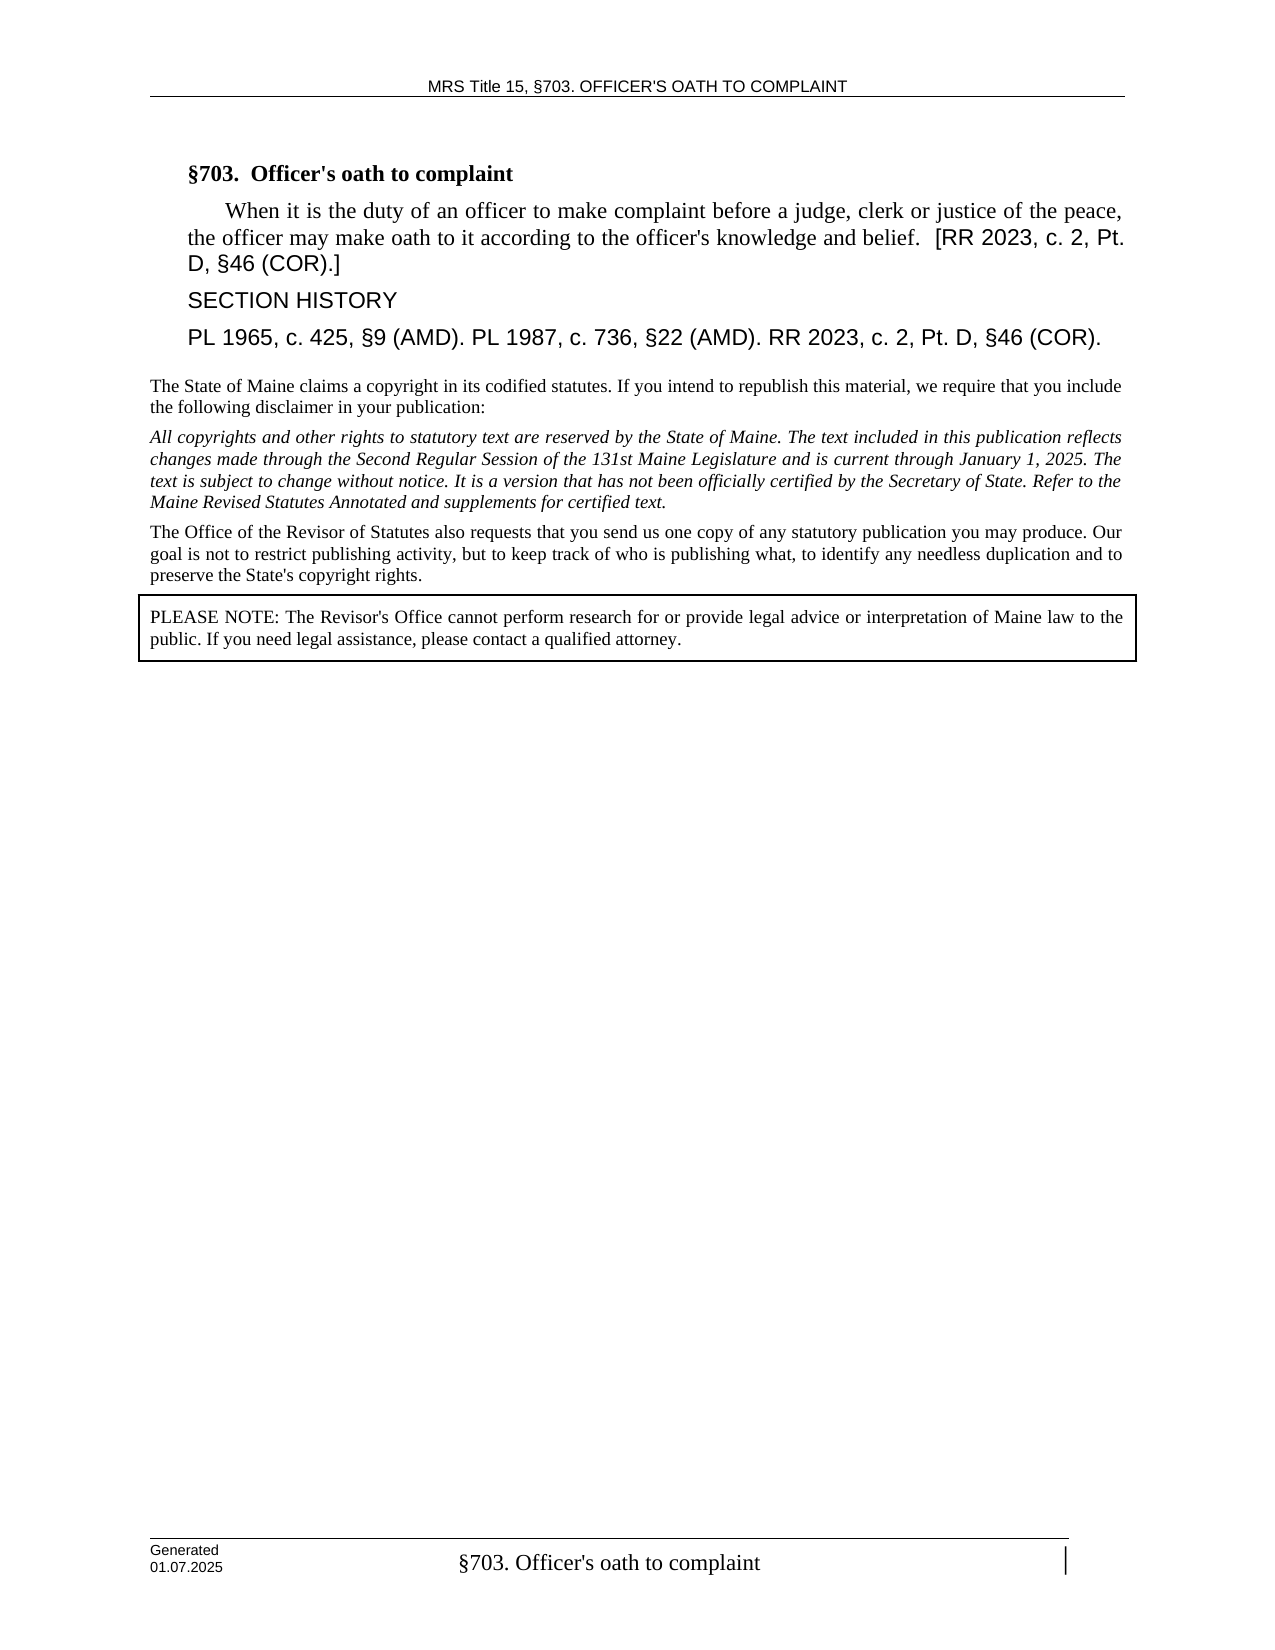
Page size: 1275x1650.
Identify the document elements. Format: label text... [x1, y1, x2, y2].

text PL 1965, c. 425, §9 (AMD). PL 1987, c. 736, §22 (AMD). RR 2023, c. 2, Pt. D, §46 (COR). [187, 323, 1125, 350]
text The State of Maine claims a copyright in its codified statutes. If you intend to republish this material, we require that you include the following disclaimer in your publication: [150, 375, 1125, 418]
text SECTION HISTORY [187, 287, 1125, 313]
text All copyrights and other rights to statutory text are reserved by the State of Maine. The text included in this publication reflects changes made through the Second Regular Session of the 131st Maine Legislature and is current through January 1, 2025 . The text is subject to change without notice. It is a version that has not been officially certified by the Secretary of State. Refer to the Maine Revised Statutes Annotated and supplements for certified text. [150, 426, 1125, 513]
text PLEASE NOTE: The Revisor's Office cannot perform research for or provide legal advice or interpretation of Maine law to the public. If you need legal assistance, please contact a qualified attorney. [140, 596, 1135, 660]
text §703. Officer's oath to complaint [187, 160, 1125, 187]
text The Office of the Revisor of Statutes also requests that you send us one copy of any statutory publication you may produce. Our goal is not to restrict publishing activity, but to keep track of who is publishing what, to identify any needless duplication and to preserve the State's copyright rights. [150, 521, 1125, 586]
text When it is the duty of an officer to make complaint before a judge, clerk or justice of the peace, the officer may make oath to it according to the officer's knowledge and belief. [RR 2023, c. 2, Pt. D, §46 (COR).] [187, 197, 1125, 276]
